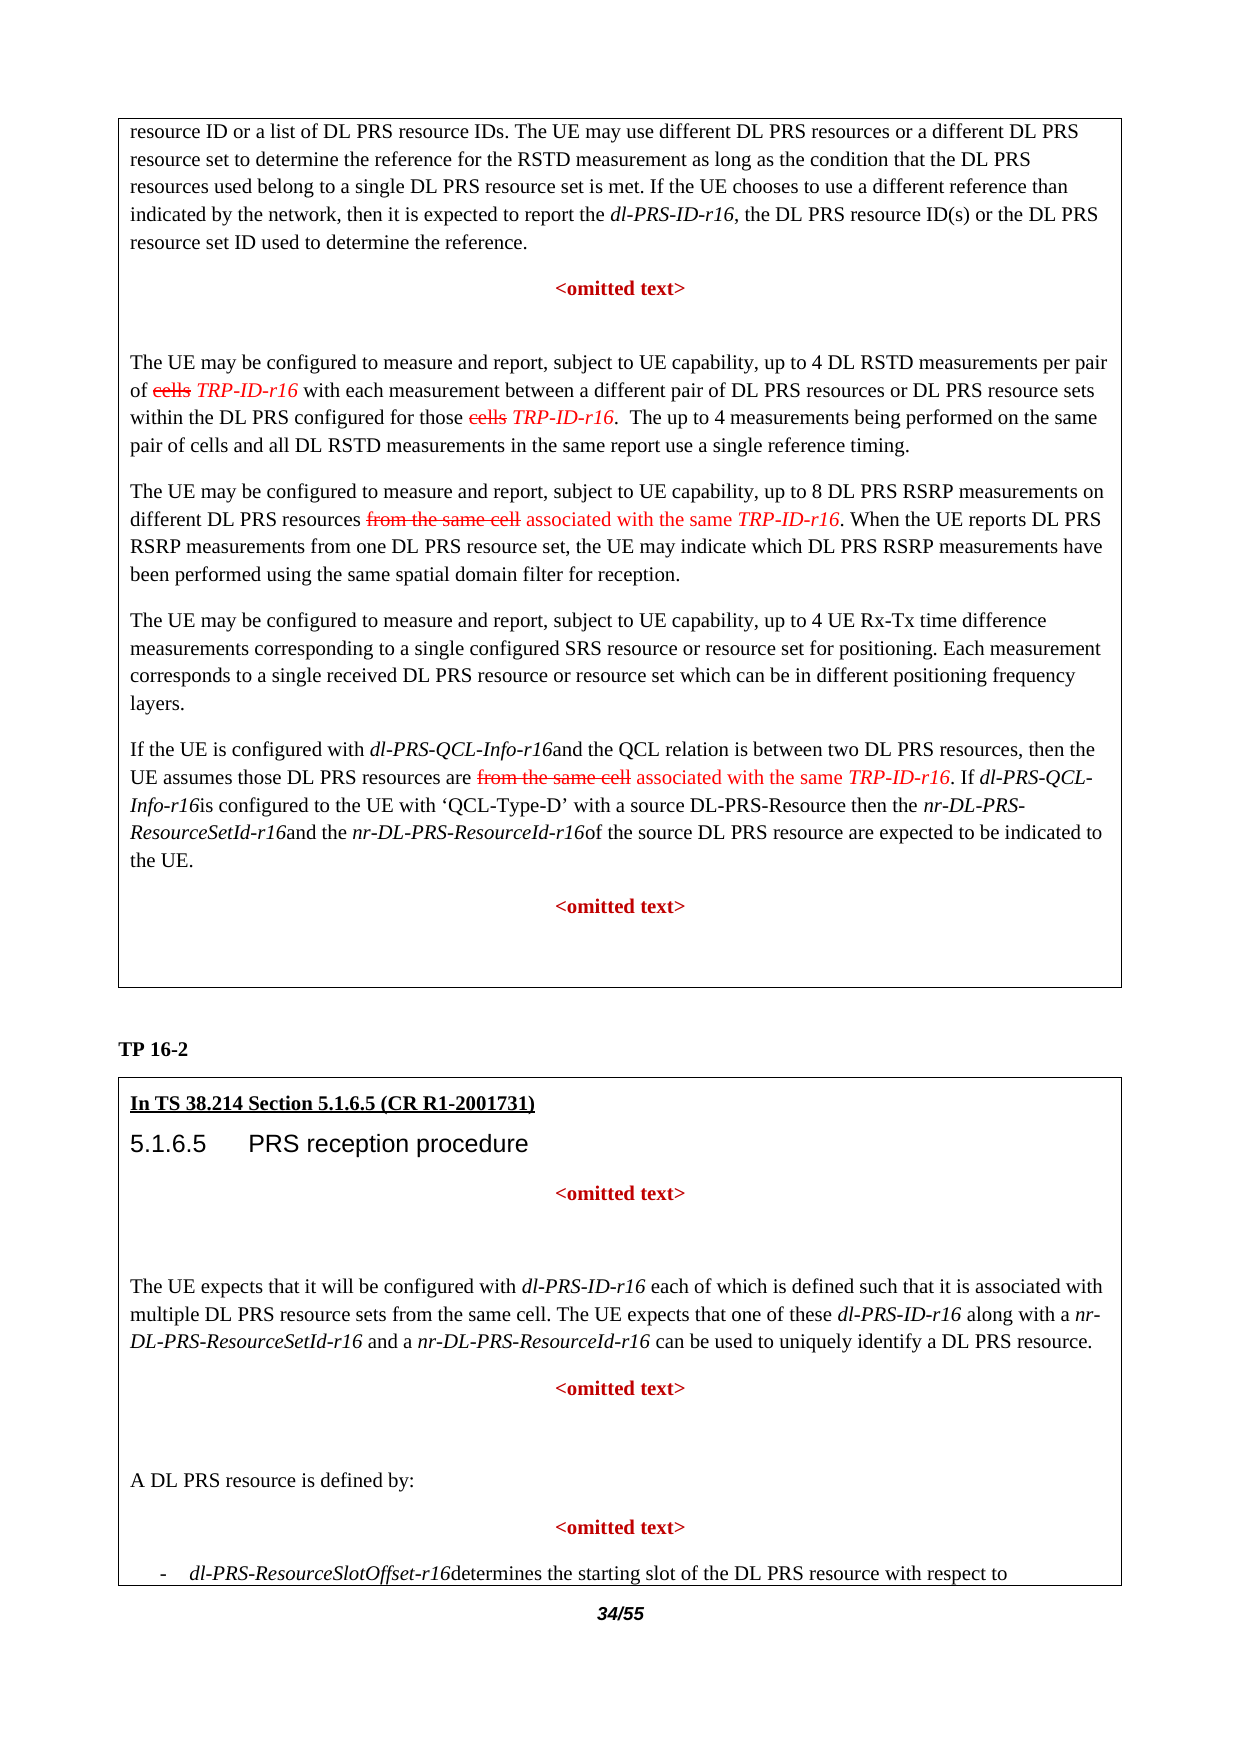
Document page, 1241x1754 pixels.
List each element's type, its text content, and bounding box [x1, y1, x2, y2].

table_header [119, 1078, 1121, 1585]
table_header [119, 119, 1121, 987]
